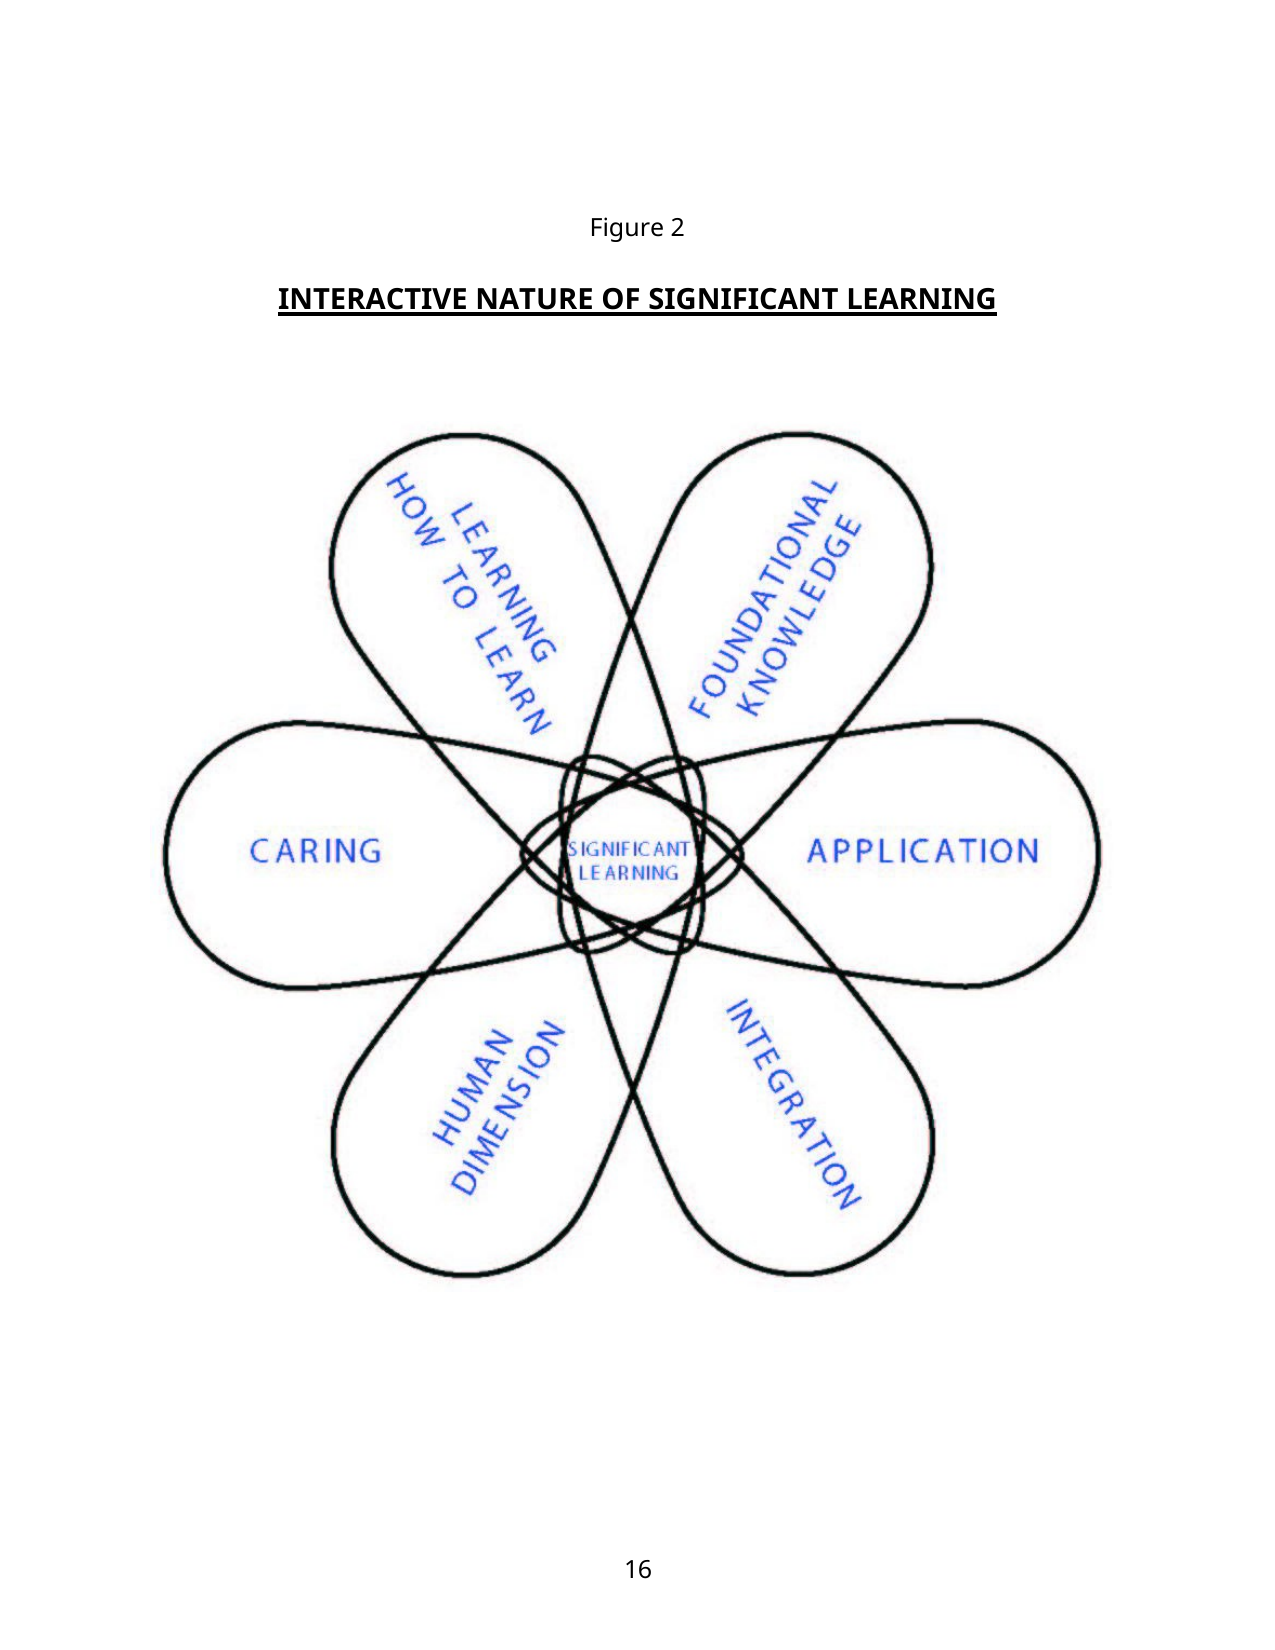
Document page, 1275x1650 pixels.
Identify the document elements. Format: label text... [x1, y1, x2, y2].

subtitle INTERACTIVE NATURE OF SIGNIFICANT LEARNING [149, 278, 1126, 318]
picture [150, 421, 1114, 1292]
text Figure 2 [268, 210, 1007, 244]
